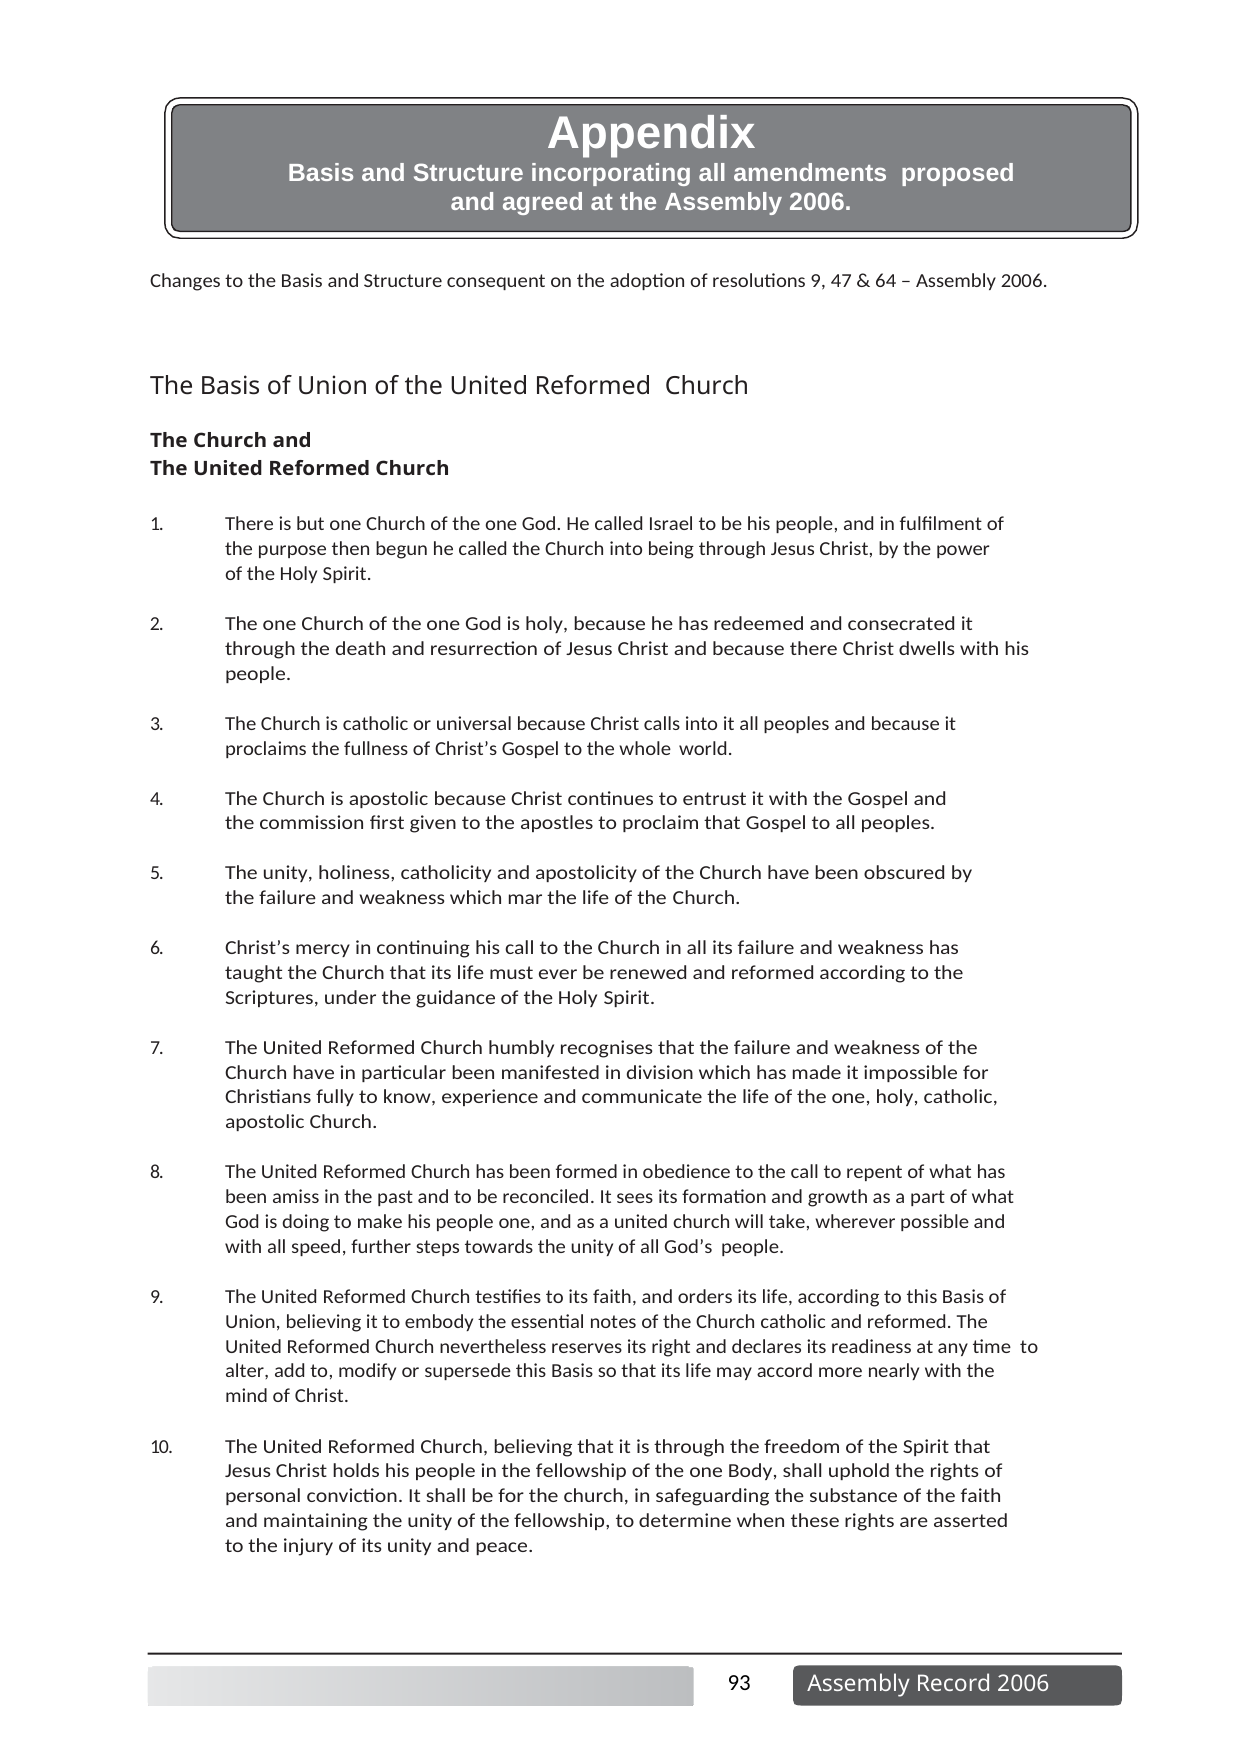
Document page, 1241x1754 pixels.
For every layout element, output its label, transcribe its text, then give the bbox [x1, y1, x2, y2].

list The United Reformed Church has been formed in obedience to the call to repent of what has been amiss in the past and to be reconciled. It sees its formation and growth as a part of what God is doing to make his people one, and as a united church will take, wherever possible and with all speed, further steps towards the unity of all God’s people. [150, 1160, 1044, 1258]
list Christ’s mercy in continuing his call to the Church in all its failure and weakness has taught the Church that its life must ever be renewed and reformed according to the Scriptures, under the guidance of the Holy Spirit. [150, 935, 1014, 1009]
text The United Reformed Church [150, 454, 1155, 482]
list The United Reformed Church, believing that it is through the freedom of the Spirit that Jesus Christ holds his people in the fellowship of the one Body, shall uphold the rights of personal conviction. It shall be for the church, in safeguarding the substance of the faith and maintaining the unity of the fellowship, to determine when these rights are asserted to the injury of its unity and peace. [150, 1434, 1031, 1557]
picture [147, 1665, 694, 1706]
list The United Reformed Church humbly recognises that the failure and weakness of the Church have in particular been manifested in division which has made it impossible for Christians fully to know, experience and communicate the life of the one, holy, catholic, apostolic Church. [150, 1035, 1036, 1134]
list The Church is catholic or universal because Christ calls into it all peoples and because it proclaims the fullness of Christ’s Gospel to the whole world. [150, 711, 987, 760]
list There is but one Church of the one God. He called Israel to be his people, and in fulfilment of the purpose then begun he called the Church into being through Jesus Christ, by the power of the Holy Spirit. [150, 512, 1035, 585]
text The Basis of Union of the United Reformed Church [150, 367, 1155, 401]
list The United Reformed Church testifies to its faith, and orders its life, according to this Basis of Union, believing it to embody the essential notes of the Church catholic and reformed. The United Reformed Church nevertheless reserves its right and declares its readiness at any time to alter, add to, modify or supersede this Basis so that its life may accord more nearly with the mind of Christ. [150, 1284, 1040, 1408]
subtitle The Church and [150, 426, 1155, 453]
list The Church is apostolic because Christ continues to entrust it with the Gospel and the commission first given to the apostles to proclaim that Gospel to all peoples. [150, 786, 973, 835]
list The one Church of the one God is holy, because he has redeemed and consecrated it through the death and resurrection of Jesus Christ and because there Christ dwells with his people. [149, 611, 1042, 685]
list The unity, holiness, catholicity and apostolicity of the Church have been obscured by the failure and weakness which mar the life of the Church. [150, 861, 1000, 909]
text Changes to the Basis and Structure consequent on the adoption of resolutions 9, 47 & 64 – Assembly 2006. [150, 268, 1155, 293]
